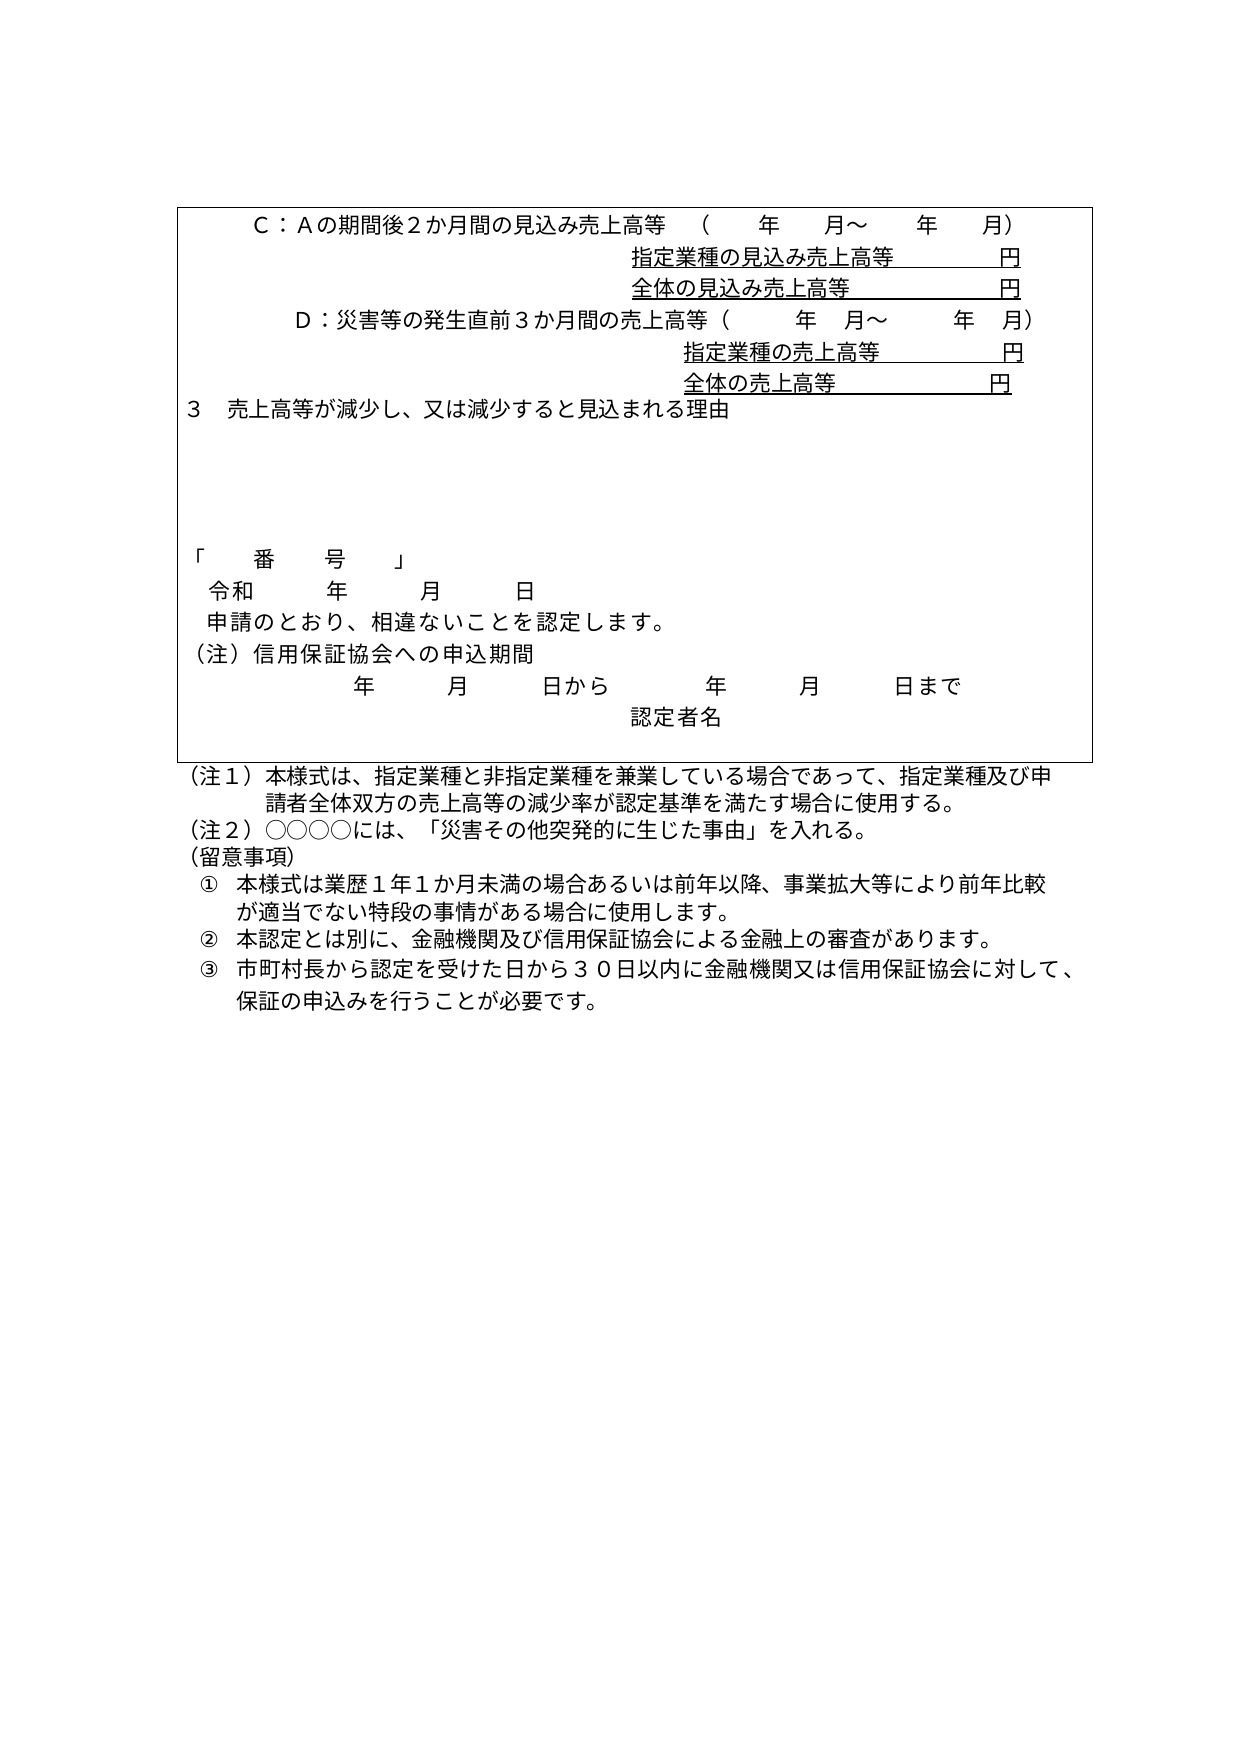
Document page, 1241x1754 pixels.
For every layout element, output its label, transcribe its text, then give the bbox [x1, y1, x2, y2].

text （注１）本様式は、指定業種と非指定業種を兼業している場合であって、指定業種及び申請者全体双方の売上高等の減少率が認定基準を満たす場合に使用する。 [177, 763, 1063, 817]
text （留意事項） [177, 844, 1063, 871]
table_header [178, 208, 1092, 762]
text （注２）○○○○には、「災害その他突発的に生じた事由」を入れる。 [177, 817, 1063, 844]
list 本様式は業歴１年１か月未満の場合あるいは前年以降、事業拡大等により前年比較が適当でない特段の事情がある場合に使用します。 [199, 871, 1063, 925]
list 市町村長から認定を受けた日から３０日以内に金融機関又は信用保証協会に対して、保証の申込みを行うことが必要です。 [199, 952, 1063, 1016]
list 本認定とは別に、金融機関及び信用保証協会による金融上の審査があります。 [199, 925, 1063, 952]
